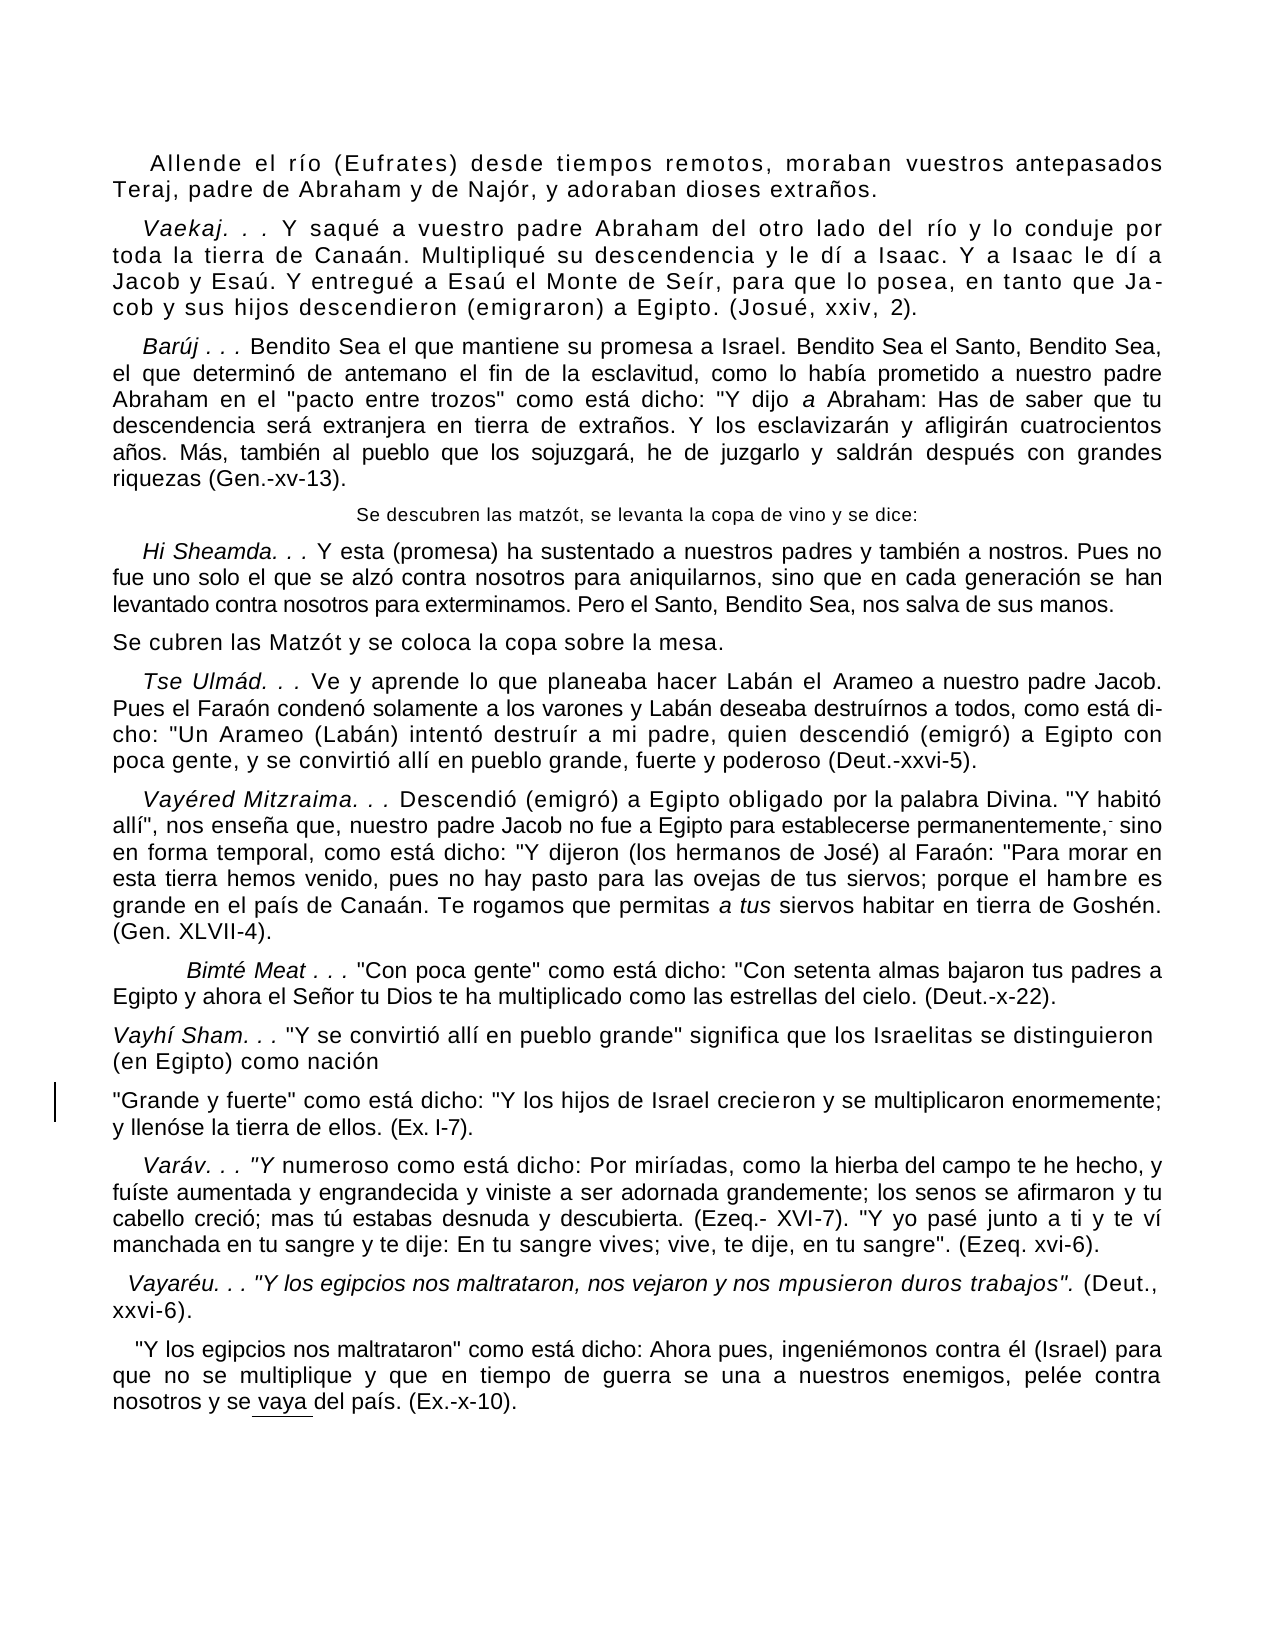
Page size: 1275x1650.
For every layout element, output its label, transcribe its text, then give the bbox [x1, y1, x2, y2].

text "Y los egipcios nos maltrataron" como está dicho: Ahora pues, ingeniémonos contra él (Israel) para que no se multiplique y que en tiempo de guerra se una a nuestros enemigos, pelée contra nosotros y se vaya del país. (Ex.-x-10). [112, 1336, 1162, 1414]
text "Grande y fuerte" como está dicho: "Y los hijos de Israel crecieron y se multiplicaron enormemente; y llenóse la tierra de ellos. (Ex. I-7). [112, 1087, 1162, 1140]
text Se descubren las matzót, se levanta la copa de vino y se dice: [112, 504, 1162, 525]
text Bimté Meat . . . "Con poca gente" como está dicho: "Con setenta almas bajaron tus padres a Egipto y ahora el Señor tu Dios te ha multiplicado como las estrellas del cielo. (Deut.-x-22). [112, 957, 1162, 1009]
text Vayaréu. . . "Y los egipcios nos maltrataron, nos vejaron y nos mpusieron duros trabajos". (Deut., xxvi-6). [112, 1270, 1162, 1323]
text Vayéred Mitzraima. . . Descendió (emigró) a Egipto obligado por la palabra Divina. "Y habitó allí", nos enseña que, nuestro padre Jacob no fue a Egipto para establecerse permanentemente,- sino en forma temporal, como está dicho: "Y dijeron (los hermanos de José) al Faraón: "Para morar en esta tierra hemos venido, pues no hay pasto para las ovejas de tus siervos; porque el hambre es grande en el país de Canaán. Te rogamos que permitas a tus siervos habitar en tierra de Goshén. (Gen. XLVII-4). [112, 786, 1162, 944]
text Vaekaj. . . Y saqué a vuestro padre Abraham del otro lado del río y lo conduje por toda la tierra de Canaán. Multipliqué su descendencia y le dí a Isaac. Y a Isaac le dí a Jacob y Esaú. Y entregué a Esaú el Monte de Seír, para que lo posea, en tanto que Jacob y sus hijos descendieron (emigraron) a Egipto. (Josué, xxiv, 2). [112, 215, 1162, 321]
text Se cubren las Matzót y se coloca la copa sobre la mesa. [112, 629, 1162, 656]
text Varáv. . . "Y numeroso como está dicho: Por miríadas, como la hierba del campo te he hecho, y fuíste aumentada y engrandecida y viniste a ser adornada grandemente; los senos se afirmaron y tu cabello creció; mas tú estabas desnuda y descubierta. (Ezeq.- XVI-7). "Y yo pasé junto a ti y te ví manchada en tu sangre y te dije: En tu sangre vives; vive, te dije, en tu sangre". (Ezeq. xvi-6). [112, 1152, 1162, 1258]
text Tse Ulmád. . . Ve y aprende lo que planeaba hacer Labán el Arameo a nuestro padre Jacob. Pues el Faraón condenó solamente a los varones y Labán deseaba destruírnos a todos, como está dicho: "Un Arameo (Labán) intentó destruír a mi padre, quien descendió (emigró) a Egipto con poca gente, y se convirtió allí en pueblo grande, fuerte y poderoso (Deut.-xxvi-5). [112, 668, 1162, 774]
text Allende el río (Eufrates) desde tiempos remotos, moraban vuestros antepasados Teraj, padre de Abraham y de Najór, y adoraban dioses extraños. [112, 150, 1162, 203]
text Vayhí Sham. . . "Y se convirtió allí en pueblo grande" significa que los Israelitas se distinguieron (en Egipto) como nación [112, 1022, 1162, 1075]
text Barúj . . . Bendito Sea el que mantiene su promesa a Israel. Bendito Sea el Santo, Bendito Sea, el que determinó de antemano el fin de la esclavitud, como lo había prometido a nuestro padre Abraham en el "pacto entre trozos" como está dicho: "Y dijo a Abraham: Has de saber que tu descendencia será extranjera en tierra de extraños. Y los esclavizarán y afligirán cuatrocientos años. Más, también al pueblo que los sojuzgará, he de juzgarlo y saldrán después con grandes riquezas (Gen.-xv-13). [112, 333, 1162, 491]
text Hi Sheamda. . . Y esta (promesa) ha sustentado a nuestros padres y también a nostros. Pues no fue uno solo el que se alzó contra nosotros para aniquilarnos, sino que en cada generación se han levantado contra nosotros para exterminamos. Pero el Santo, Bendito Sea, nos salva de sus manos. [112, 538, 1162, 617]
